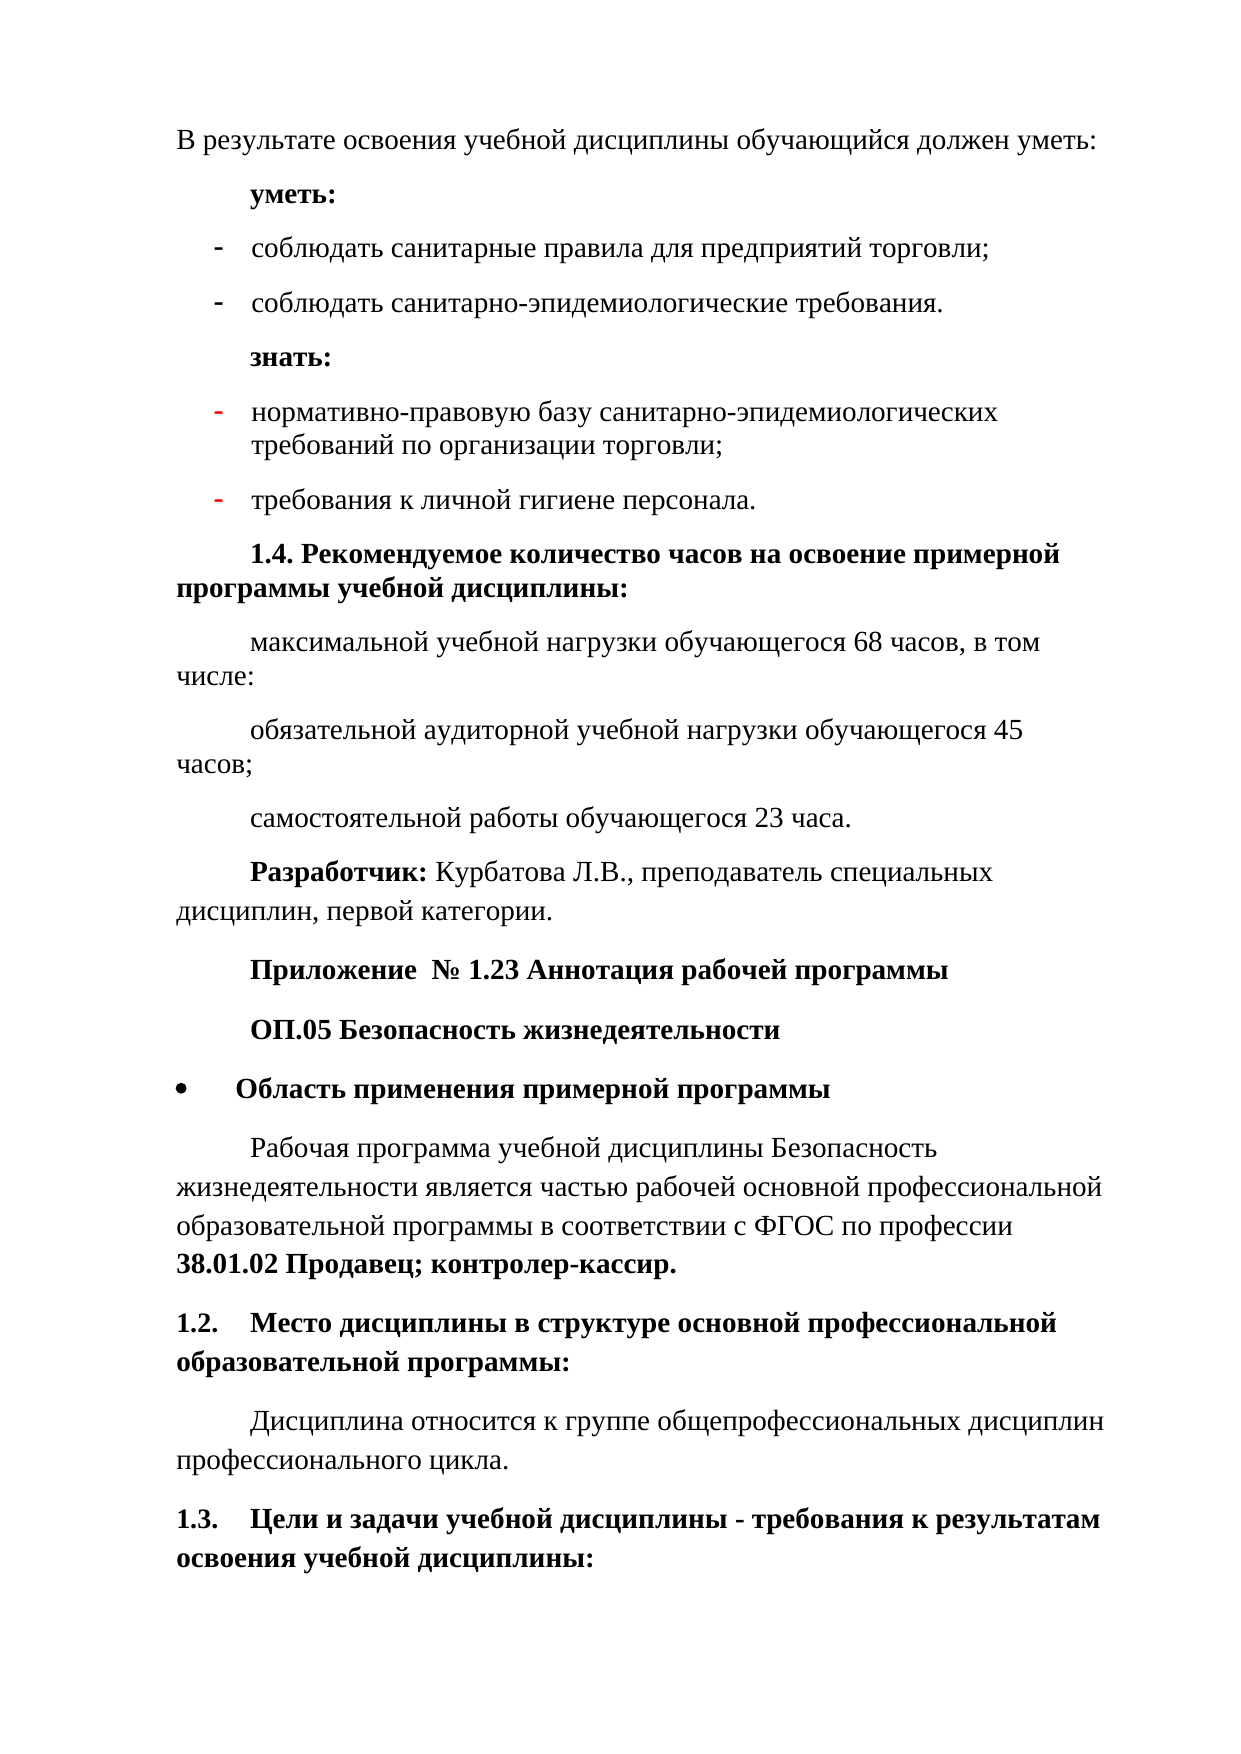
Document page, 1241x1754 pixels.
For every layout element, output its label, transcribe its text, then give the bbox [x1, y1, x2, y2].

list соблюдать санитарные правила для предприятий торговли; [213, 231, 1105, 264]
text ОП.05 Безопасность жизнедеятельности [176, 1012, 1105, 1045]
text уметь: [176, 176, 1105, 210]
text знать: [176, 339, 1105, 373]
text обязательной аудиторной учебной нагрузки обучающегося 45 часов; [176, 712, 1105, 779]
list Место дисциплины в структуре основной профессиональной образовательной программы: [176, 1306, 1105, 1378]
text 1.4. Рекомендуемое количество часов на освоение примерной программы учебной дисциплины: [176, 536, 1105, 603]
text Рабочая программа учебной дисциплины Безопасность жизнедеятельности является частью рабочей основной профессиональной образовательной программы в соответствии с ФГОС по профессии 38.01.02 Продавец; контролер-кассир. [176, 1131, 1105, 1280]
text самостоятельной работы обучающегося 23 часа. [176, 800, 1105, 834]
list соблюдать санитарно-эпидемиологические требования. [213, 285, 1105, 319]
text максимальной учебной нагрузки обучающегося 68 часов, в том числе: [176, 624, 1105, 691]
text Дисциплина относится к группе общепрофессиональных дисциплин профессионального цикла. [176, 1403, 1105, 1476]
list требования к личной гигиене персонала. [213, 482, 1105, 516]
text Разработчик: Курбатова Л.В., преподаватель специальных дисциплин, первой категории. [176, 854, 1105, 927]
text В результате освоения учебной дисциплины обучающийся должен уметь: [176, 122, 1105, 155]
list нормативно-правовую базу санитарно-эпидемиологических требований по организации торговли; [213, 394, 1105, 461]
list Цели и задачи учебной дисциплины - требования к результатам освоения учебной дисциплины: [176, 1501, 1105, 1573]
list Область применения примерной программы [176, 1071, 1105, 1105]
text Приложение № 1.23 Аннотация рабочей программы [176, 952, 1105, 986]
